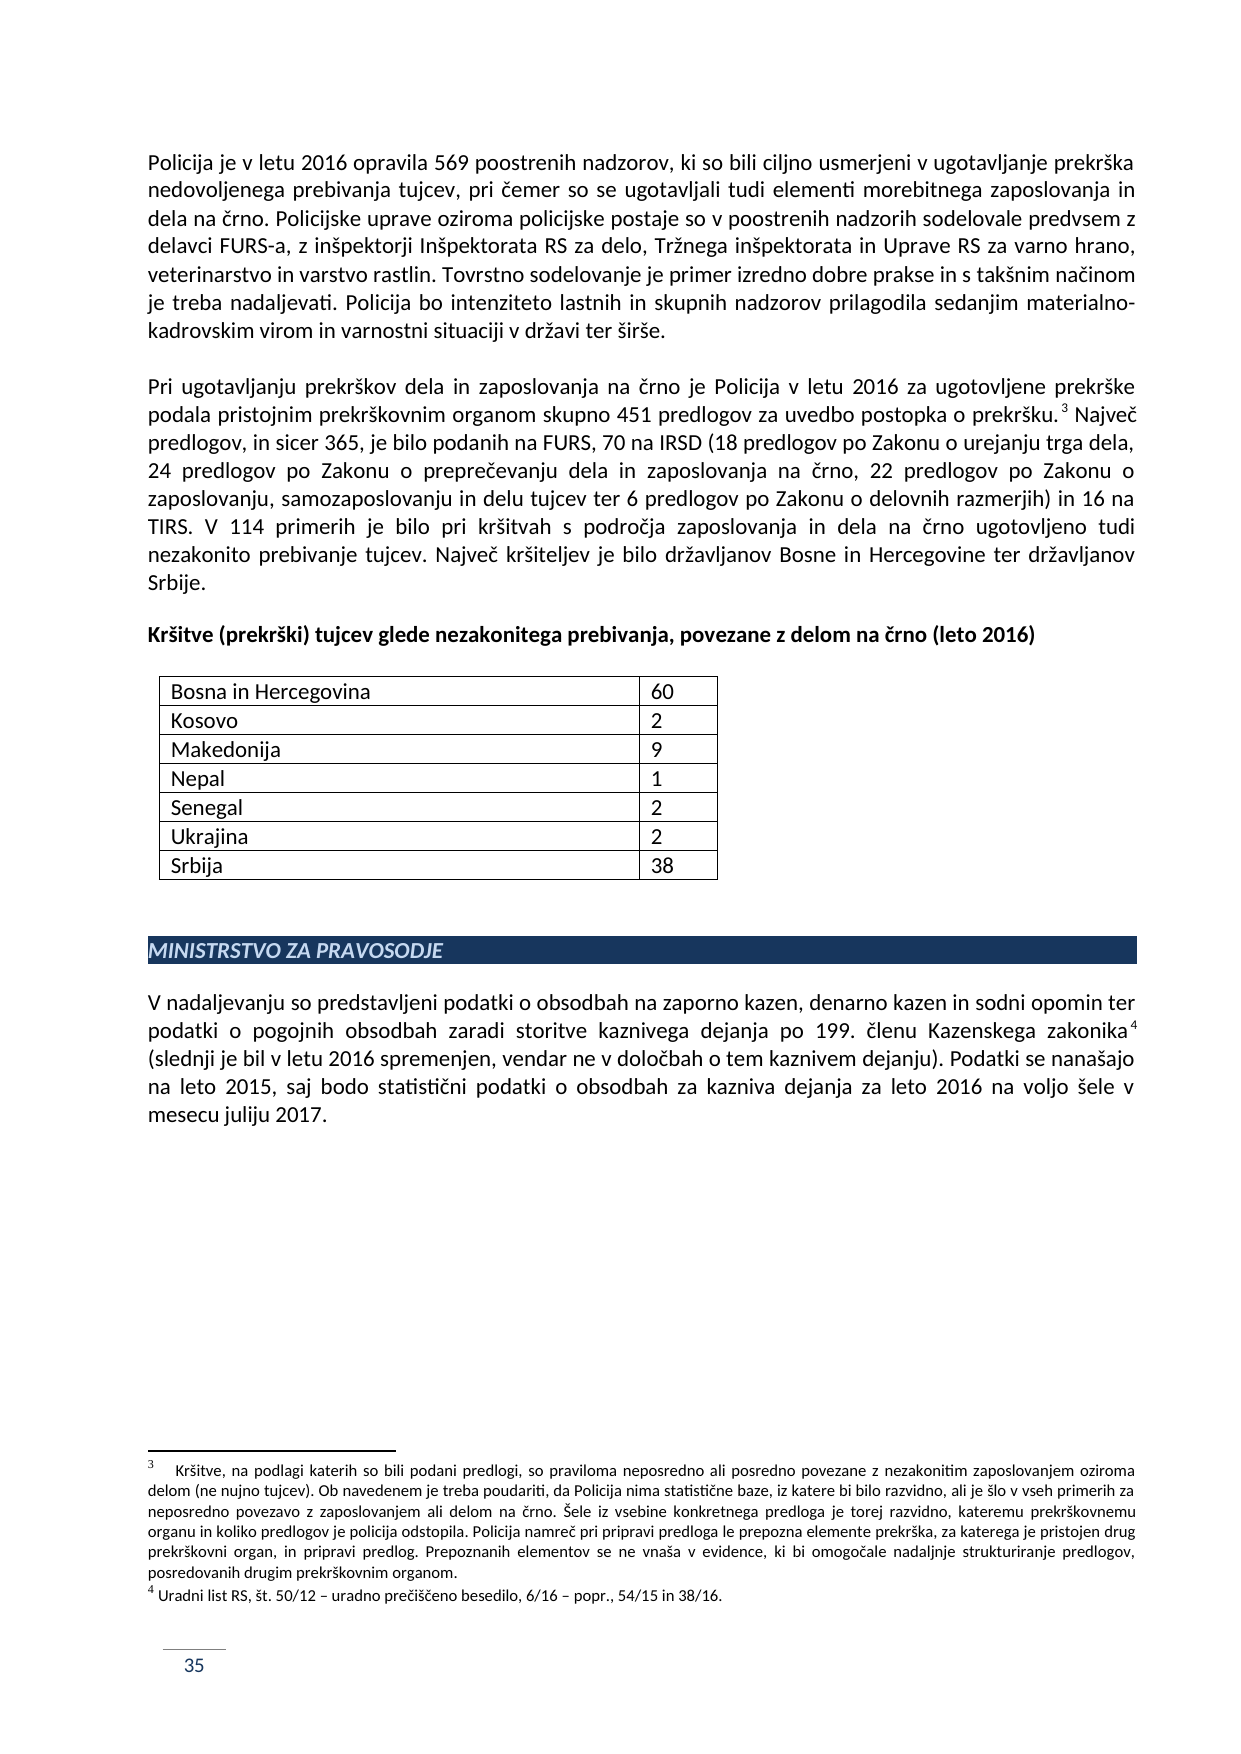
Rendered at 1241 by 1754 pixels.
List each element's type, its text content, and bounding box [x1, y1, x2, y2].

text Kršitve (prekrški) tujcev glede nezakonitega prebivanja, povezane z delom na črno (leto 2016) [148, 620, 1137, 648]
text V nadaljevanju so predstavljeni podatki o obsodbah na zaporno kazen, denarno kazen in sodni opomin ter podatki o pogojnih obsodbah zaradi storitve kaznivega dejanja po 199. členu Kazenskega zakonika (slednji je bil v letu 2016 spremenjen, vendar ne v določbah o tem kaznivem dejanju). Podatki se nanašajo na leto 2015, saj bodo statistični podatki o obsodbah za kazniva dejanja za leto 2016 na voljo šele v mesecu juliju 2017. [148, 988, 1137, 1128]
table_cell Srbija [160, 851, 639, 879]
table_cell 38 [640, 851, 717, 879]
text Pri ugotavljanju prekrškov dela in zaposlovanja na črno je Policija v letu 2016 za ugotovljene prekrške podala pristojnim prekrškovnim organom skupno 451 predlogov za uvedbo postopka o prekršku. Največ predlogov, in sicer 365, je bilo podanih na FURS, 70 na IRSD (18 predlogov po Zakonu o urejanju trga dela, 24 predlogov po Zakonu o preprečevanju dela in zaposlovanja na črno, 22 predlogov po Zakonu o zaposlovanju, samozaposlovanju in delu tujcev ter 6 predlogov po Zakonu o delovnih razmerjih) in 16 na TIRS. V 114 primerih je bilo pri kršitvah s področja zaposlovanja in dela na črno ugotovljeno tudi nezakonito prebivanje tujcev. Največ kršiteljev je bilo državljanov Bosne in Hercegovine ter državljanov Srbije. [148, 372, 1137, 596]
table_cell Kosovo [160, 706, 639, 734]
table_cell Senegal [160, 793, 639, 821]
table_cell 2 [640, 822, 717, 850]
table_header 60 [640, 677, 717, 705]
table_cell Makedonija [160, 735, 639, 763]
table_header Bosna in Hercegovina [160, 677, 639, 705]
table_cell 2 [640, 706, 717, 734]
text Policija je v letu 2016 opravila 569 poostrenih nadzorov, ki so bili ciljno usmerjeni v ugotavljanje prekrška nedovoljenega prebivanja tujcev, pri čemer so se ugotavljali tudi elementi morebitnega zaposlovanja in dela na črno. Policijske uprave oziroma policijske postaje so v poostrenih nadzorih sodelovale predvsem z delavci FURS-a, z inšpektorji Inšpektorata RS za delo, Tržnega inšpektorata in Uprave RS za varno hrano, veterinarstvo in varstvo rastlin. Tovrstno sodelovanje je primer izredno dobre prakse in s takšnim načinom je treba nadaljevati. Policija bo intenziteto lastnih in skupnih nadzorov prilagodila sedanjim materialno-kadrovskim virom in varnostni situaciji v državi ter širše. [148, 148, 1137, 344]
table_cell Ukrajina [160, 822, 639, 850]
text MINISTRSTVO ZA PRAVOSODJE [148, 936, 1137, 964]
table_cell Nepal [160, 764, 639, 792]
table_cell 9 [640, 735, 717, 763]
table_cell 2 [640, 793, 717, 821]
table_cell 1 [640, 764, 717, 792]
